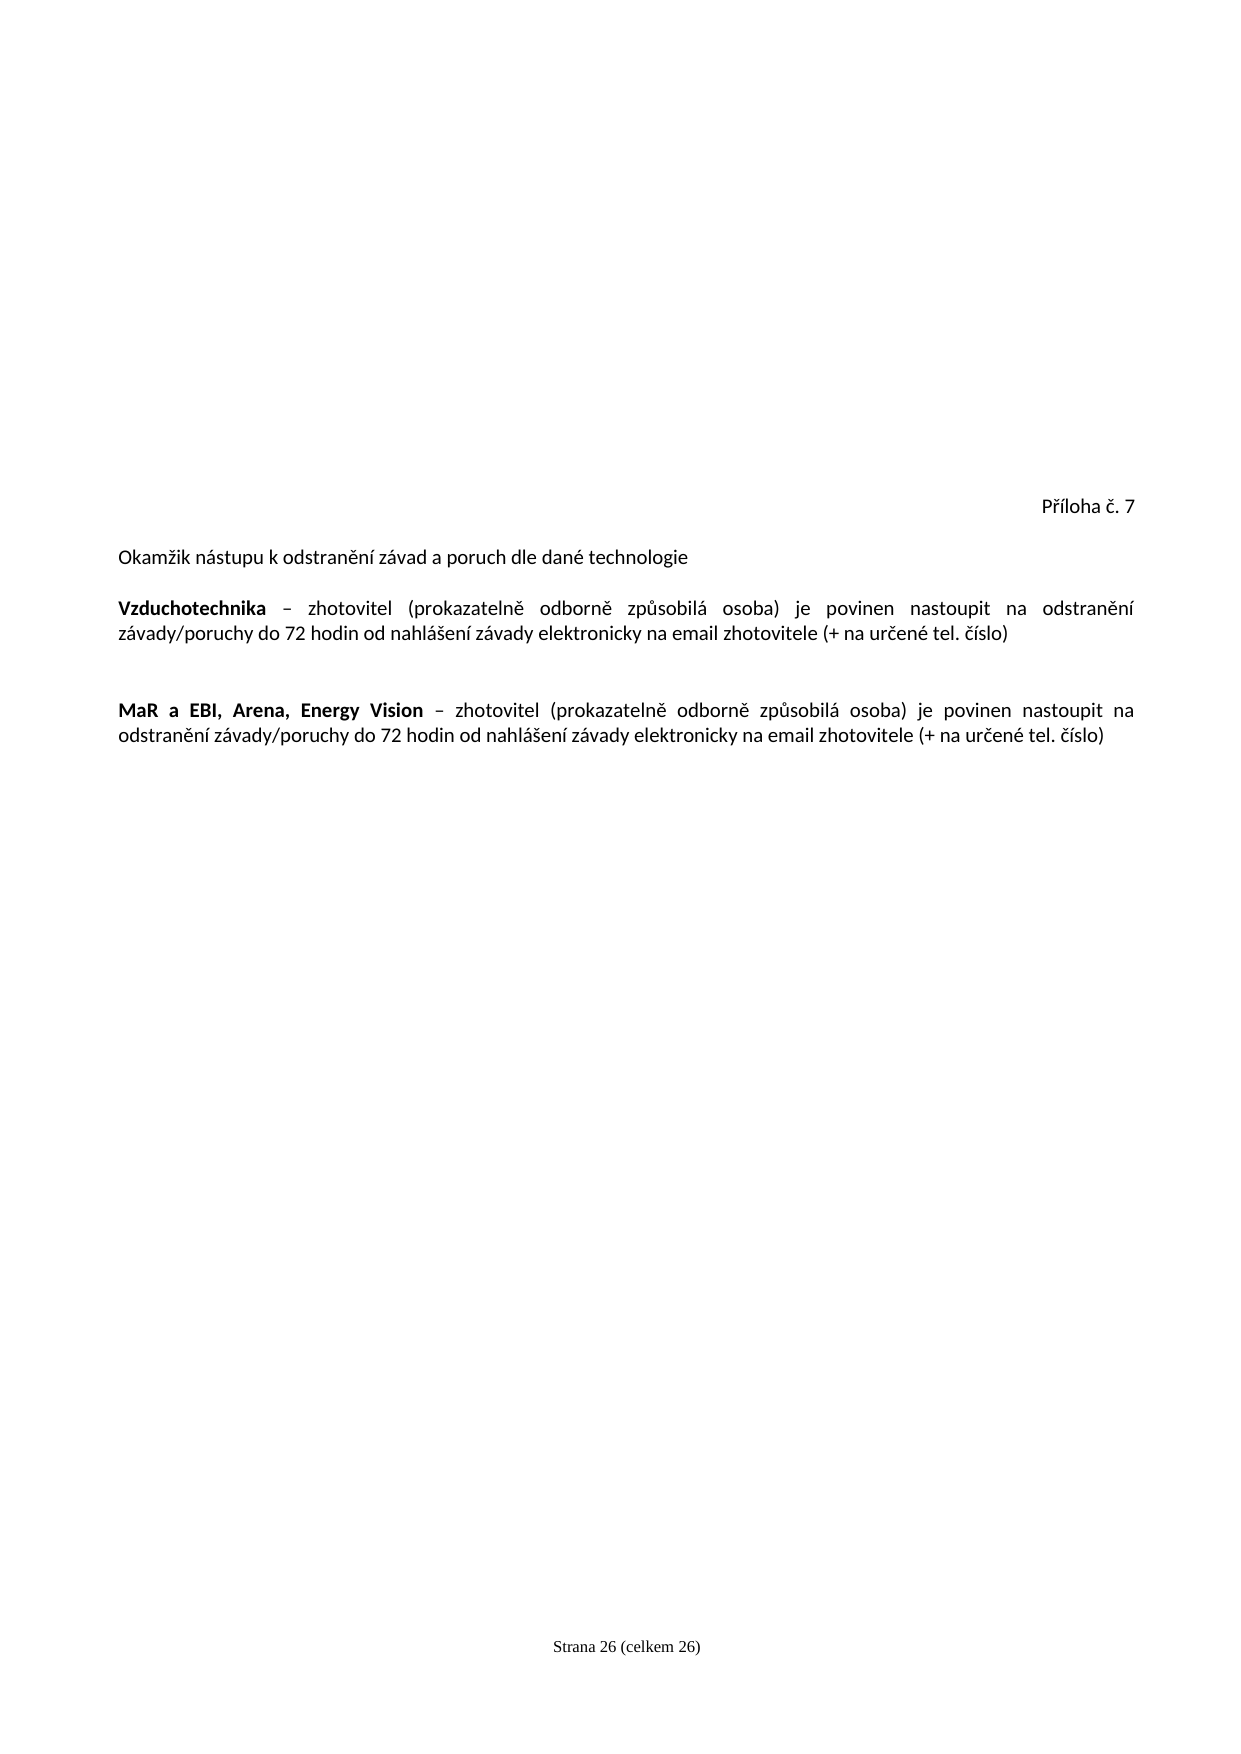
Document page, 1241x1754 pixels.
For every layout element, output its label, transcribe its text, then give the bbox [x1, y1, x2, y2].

text Příloha č. 7 [118, 493, 1135, 519]
text Okamžik nástupu k odstranění závad a poruch dle dané technologie [118, 544, 1135, 570]
text Vzduchotechnika – zhotovitel (prokazatelně odborně způsobilá osoba) je povinen nastoupit na odstranění závady/poruchy do 72 hodin od nahlášení závady elektronicky na email zhotovitele (+ na určené tel. číslo) [118, 595, 1135, 646]
text MaR a EBI, Arena, Energy Vision – zhotovitel (prokazatelně odborně způsobilá osoba) je povinen nastoupit na odstranění závady/poruchy do 72 hodin od nahlášení závady elektronicky na email zhotovitele (+ na určené tel. číslo) [118, 697, 1135, 748]
